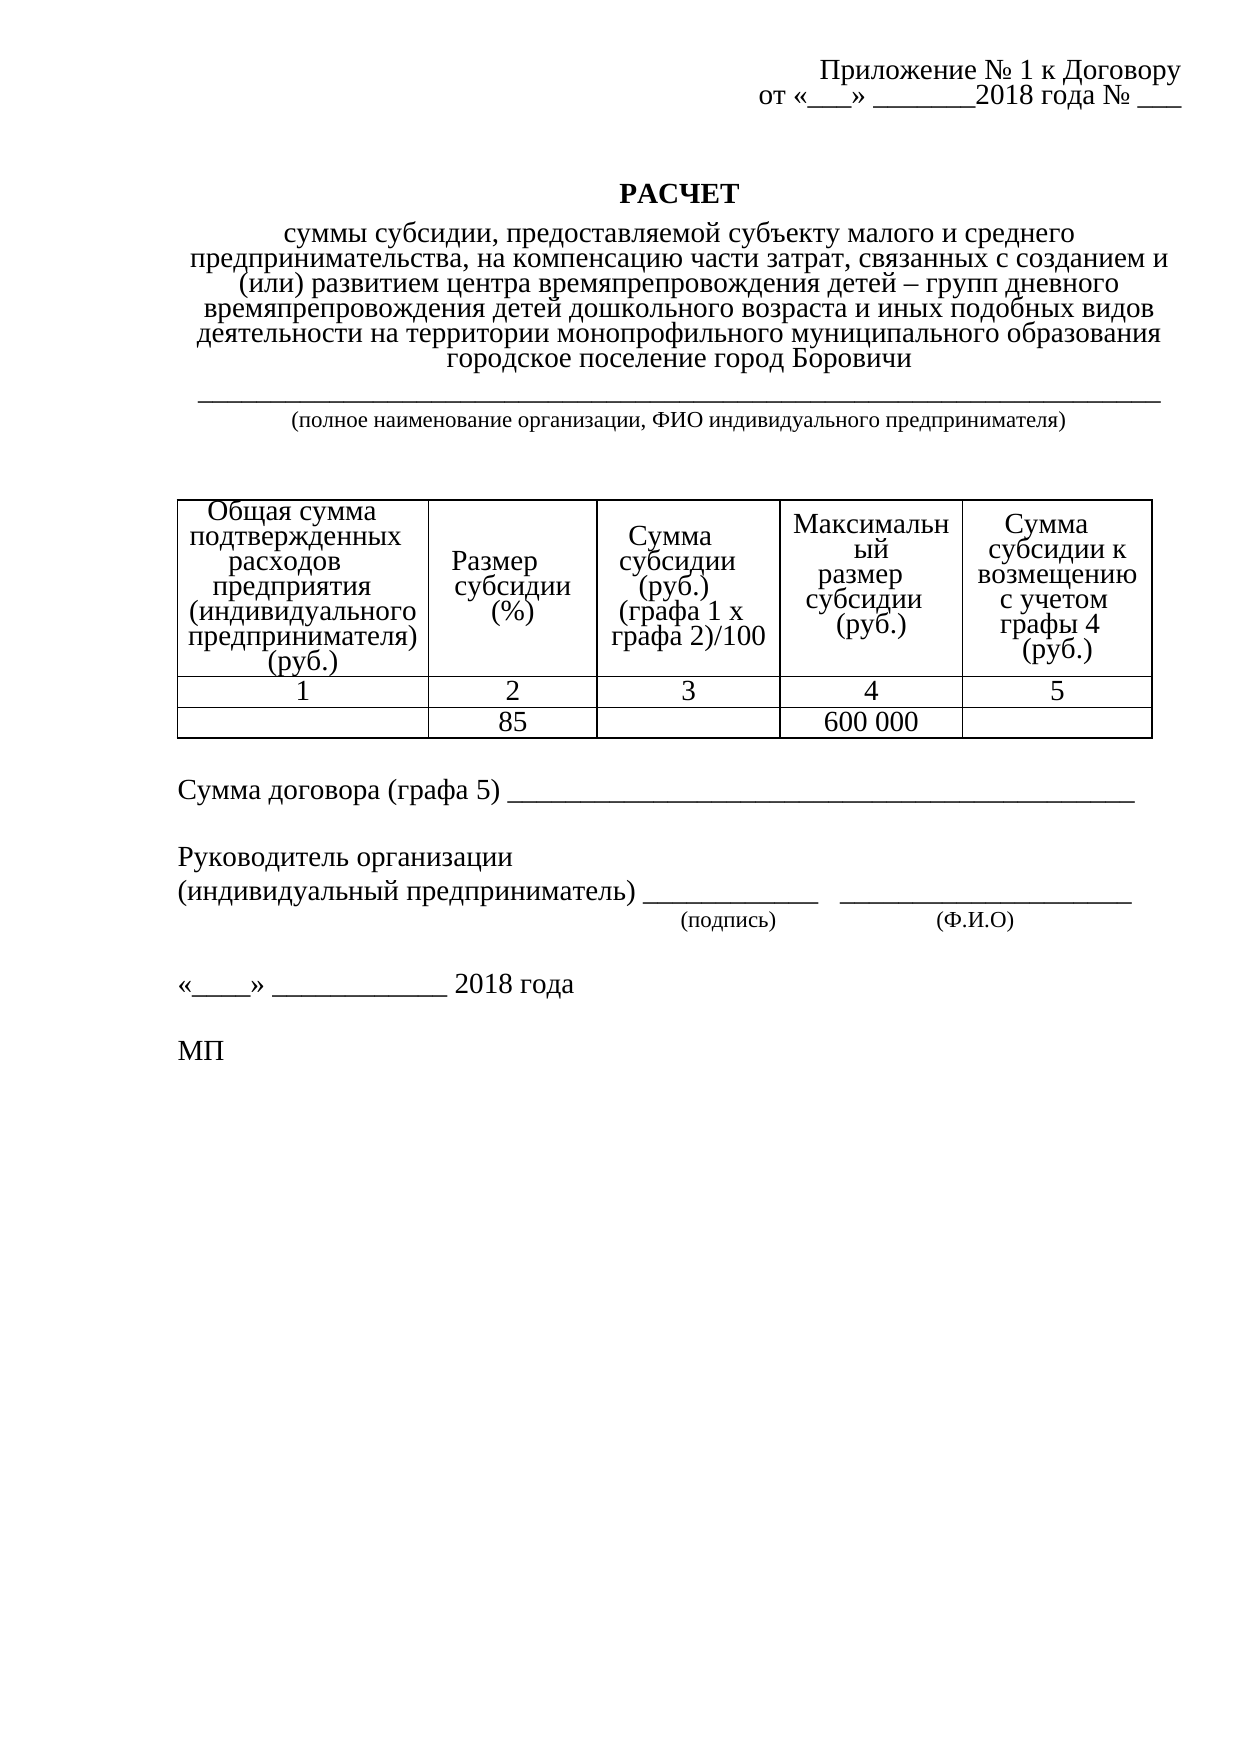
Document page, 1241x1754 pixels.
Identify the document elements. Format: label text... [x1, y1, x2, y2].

table_header Максимальный размер субсидии (руб.) [781, 501, 962, 676]
table_header Сумма субсидии к возмещению с учетом графы 4 (руб.) [963, 501, 1151, 676]
table_cell 2 [429, 677, 596, 706]
table_header Общая сумма подтвержденных расходов предприятия (индивидуального предпринимателя) (руб.) [178, 501, 428, 676]
table_header Размер субсидии (%) [429, 501, 596, 676]
table_cell 85 [429, 708, 596, 737]
table_cell 3 [598, 677, 779, 706]
table_cell [178, 708, 428, 737]
table_cell [598, 708, 779, 737]
text Руководитель организации [177, 839, 1181, 873]
text (подпись) (Ф.И.О) [177, 906, 1181, 933]
text суммы субсидии, предоставляемой субъекту малого и среднего предпринимательства, на компенсацию части затрат, связанных с созданием и (или) развитием центра времяпрепровождения детей – групп дневного времяпрепровождения детей дошкольного возраста и иных подобных видов деятельности на территории монопрофильного муниципального образования городское поселение город Боровичи [177, 222, 1181, 372]
table_cell [963, 708, 1151, 737]
text Приложение № 1 к Договору [620, 59, 1181, 84]
table_cell 5 [963, 677, 1151, 706]
text от «___» _______2018 года № ___ [620, 84, 1181, 109]
text «____» ____________ 2018 года [177, 966, 1181, 1000]
text РАСЧЕТ [177, 176, 1181, 210]
text __________________________________________________________________ [177, 372, 1181, 406]
table_cell 600 000 [781, 708, 962, 737]
text (полное наименование организации, ФИО индивидуального предпринимателя) [177, 406, 1181, 432]
text (индивидуальный предприниматель) ____________ ____________________ [177, 873, 1181, 906]
text Сумма договора (графа 5) ___________________________________________ [177, 772, 1181, 806]
table_cell 4 [781, 677, 962, 706]
table_header Сумма субсидии (руб.) (графа 1 х графа 2)/100 [598, 501, 779, 676]
table_cell 1 [178, 677, 428, 706]
text МП [177, 1033, 1181, 1067]
